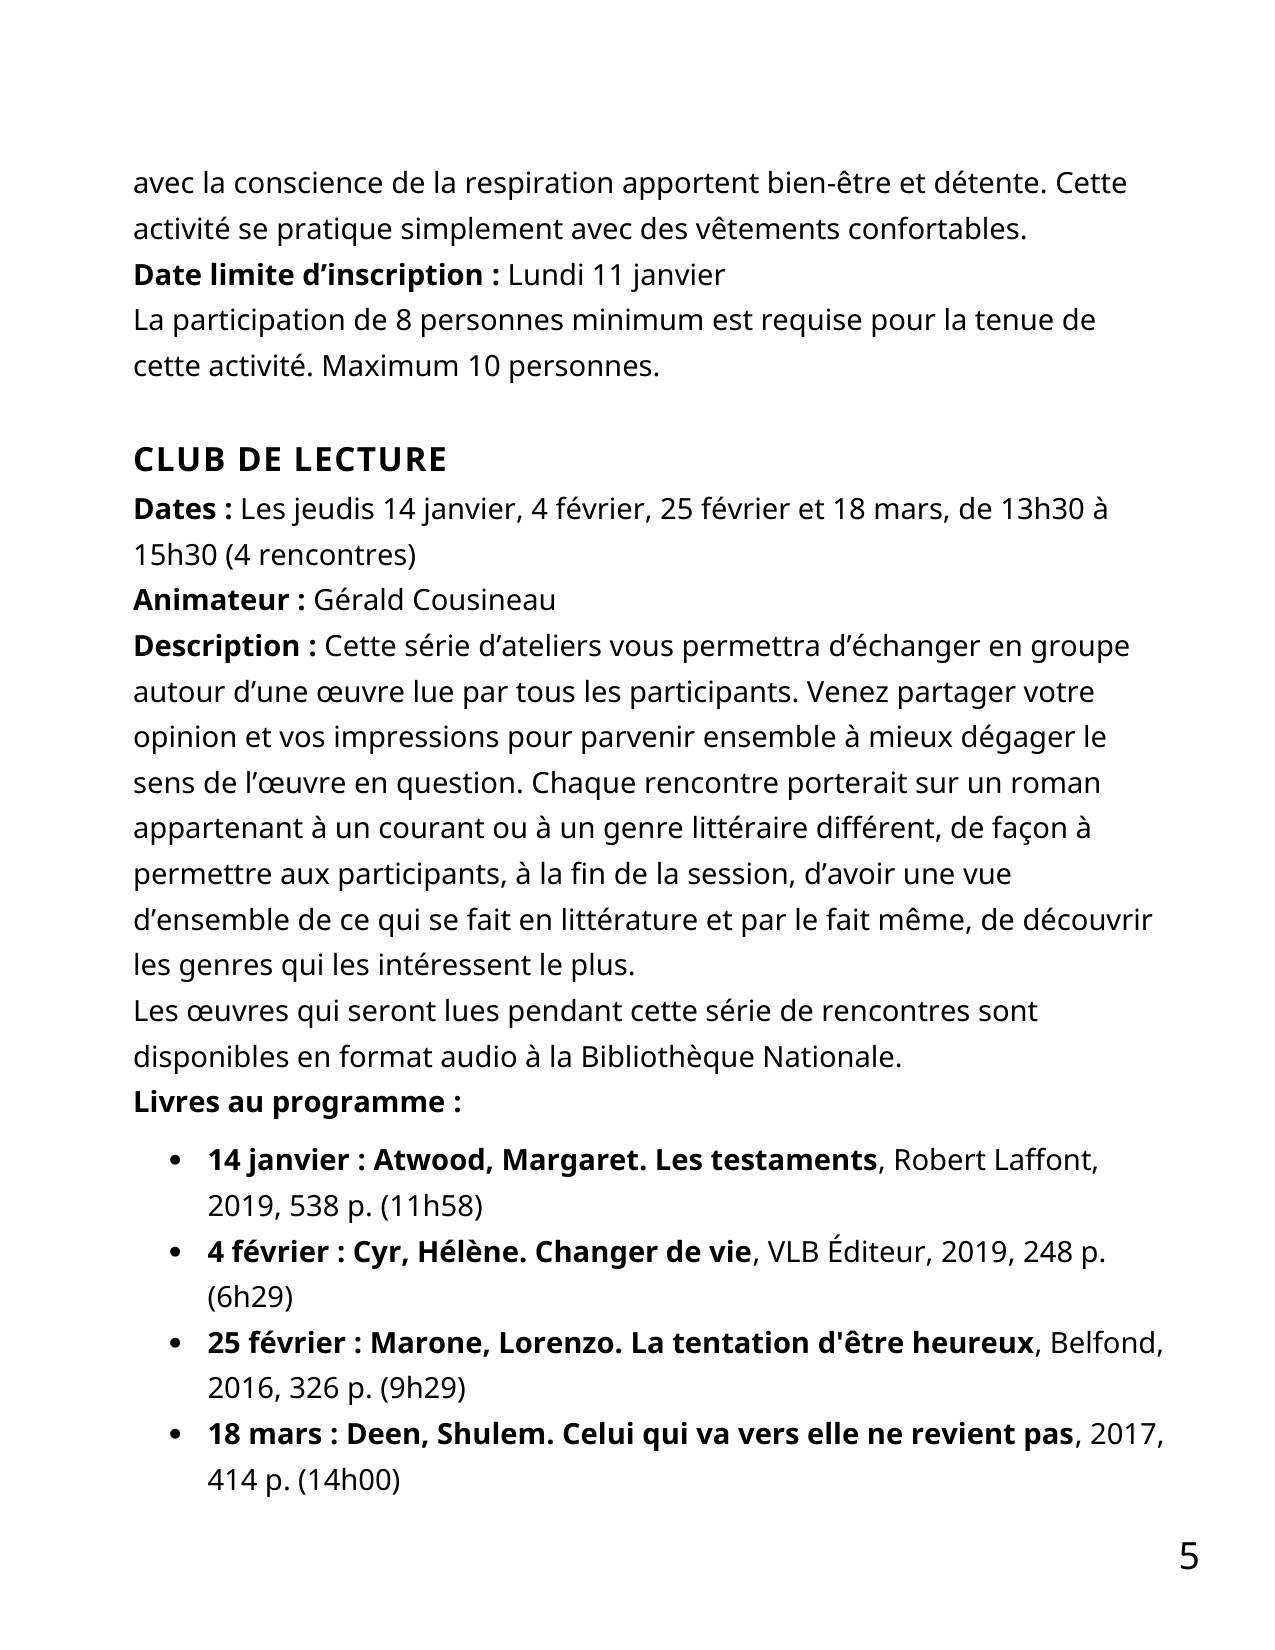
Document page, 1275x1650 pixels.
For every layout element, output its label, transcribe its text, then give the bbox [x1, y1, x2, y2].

text Description : Cette série d’ateliers vous permettra d’échanger en groupe autour d’une œuvre lue par tous les participants. Venez partager votre opinion et vos impressions pour parvenir ensemble à mieux dégager le sens de l’œuvre en question. Chaque rencontre porterait sur un roman appartenant à un courant ou à un genre littéraire différent, de façon à permettre aux participants, à la fin de la session, d’avoir une vue d’ensemble de ce qui se fait en littérature et par le fait même, de découvrir les genres qui les intéressent le plus. [133, 625, 1167, 984]
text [133, 162, 1167, 248]
list 18 mars : Deen, Shulem. Celui qui va vers elle ne revient pas, 2017, 414 p. (14h00) [170, 1413, 1167, 1499]
list 4 février : Cyr, Hélène. Changer de vie, VLB Éditeur, 2019, 248 p. (6h29) [170, 1231, 1167, 1316]
list 25 février : Marone, Lorenzo. La tentation d'être heureux, Belfond, 2016, 326 p. (9h29) [170, 1322, 1167, 1407]
text Dates : Les jeudis 14 janvier, 4 février, 25 février et 18 mars, de 13h30 à 15h30 (4 rencontres) [133, 488, 1167, 574]
text Les œuvres qui seront lues pendant cette série de rencontres sont disponibles en format audio à la Bibliothèque Nationale. [133, 990, 1167, 1076]
text Date limite d’inscription : Lundi 11 janvier [133, 254, 1167, 293]
text La participation de 8 personnes minimum est requise pour la tenue de cette activité. Maximum 10 personnes. [133, 299, 1167, 385]
text Livres au programme : [133, 1082, 1167, 1121]
text Animateur : Gérald Cousineau [133, 580, 1167, 619]
subtitle Club de lecture [133, 436, 1167, 482]
list 14 janvier : Atwood, Margaret. Les testaments, Robert Laffont, 2019, 538 p. (11h58) [170, 1140, 1167, 1225]
